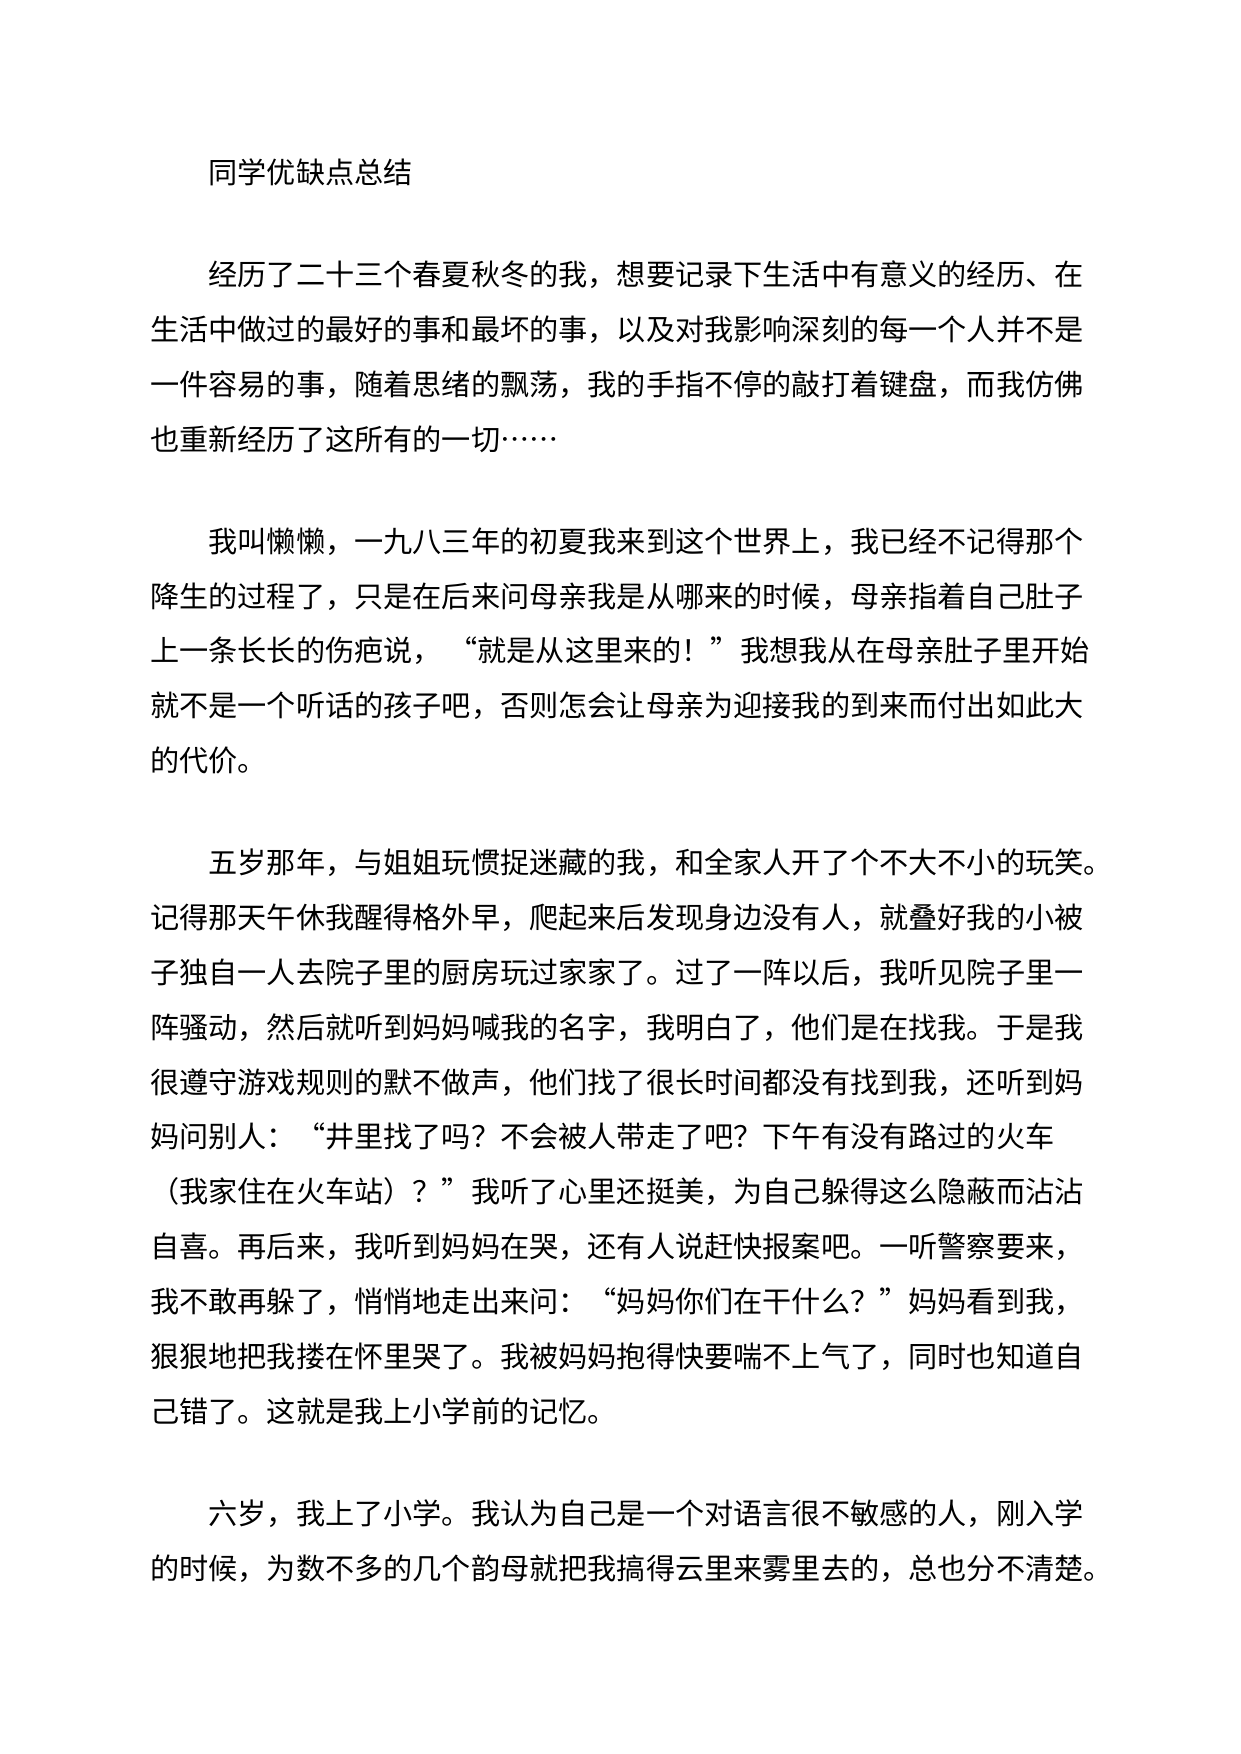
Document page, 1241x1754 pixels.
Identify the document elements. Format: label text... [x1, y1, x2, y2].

text 同学优缺点总结 [150, 150, 1090, 192]
text 五岁那年，与姐姐玩惯捉迷藏的我，和全家人开了个不大不小的玩笑。记得那天午休我醒得格外早，爬起来后发现身边没有人，就叠好我的小被子独自一人去院子里的厨房玩过家家了。过了一阵以后，我听见院子里一阵骚动，然后就听到妈妈喊我的名字，我明白了，他们是在找我。于是我很遵守游戏规则的默不做声，他们找了很长时间都没有找到我，还听到妈妈问别人：“井里找了吗？不会被人带走了吧？下午有没有路过的火车（我家住在火车站）？”我听了心里还挺美，为自己躲得这么隐蔽而沾沾自喜。再后来，我听到妈妈在哭，还有人说赶快报案吧。一听警察要来，我不敢再躲了，悄悄地走出来问：“妈妈你们在干什么？”妈妈看到我，狠狠地把我搂在怀里哭了。我被妈妈抱得快要喘不上气了，同时也知道自己错了。这就是我上小学前的记忆。 [150, 839, 1090, 1431]
text 经历了二十三个春夏秋冬的我，想要记录下生活中有意义的经历、在生活中做过的最好的事和最坏的事，以及对我影响深刻的每一个人并不是一件容易的事，随着思绪的飘荡，我的手指不停的敲打着键盘，而我仿佛也重新经历了这所有的一切…… [150, 252, 1090, 459]
text 我叫懒懒，一九八三年的初夏我来到这个世界上，我已经不记得那个降生的过程了，只是在后来问母亲我是从哪来的时候，母亲指着自己肚子上一条长长的伤疤说， “就是从这里来的！”我想我从在母亲肚子里开始就不是一个听话的孩子吧，否则怎会让母亲为迎接我的到来而付出如此大的代价。 [150, 518, 1090, 780]
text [150, 1490, 1090, 1587]
